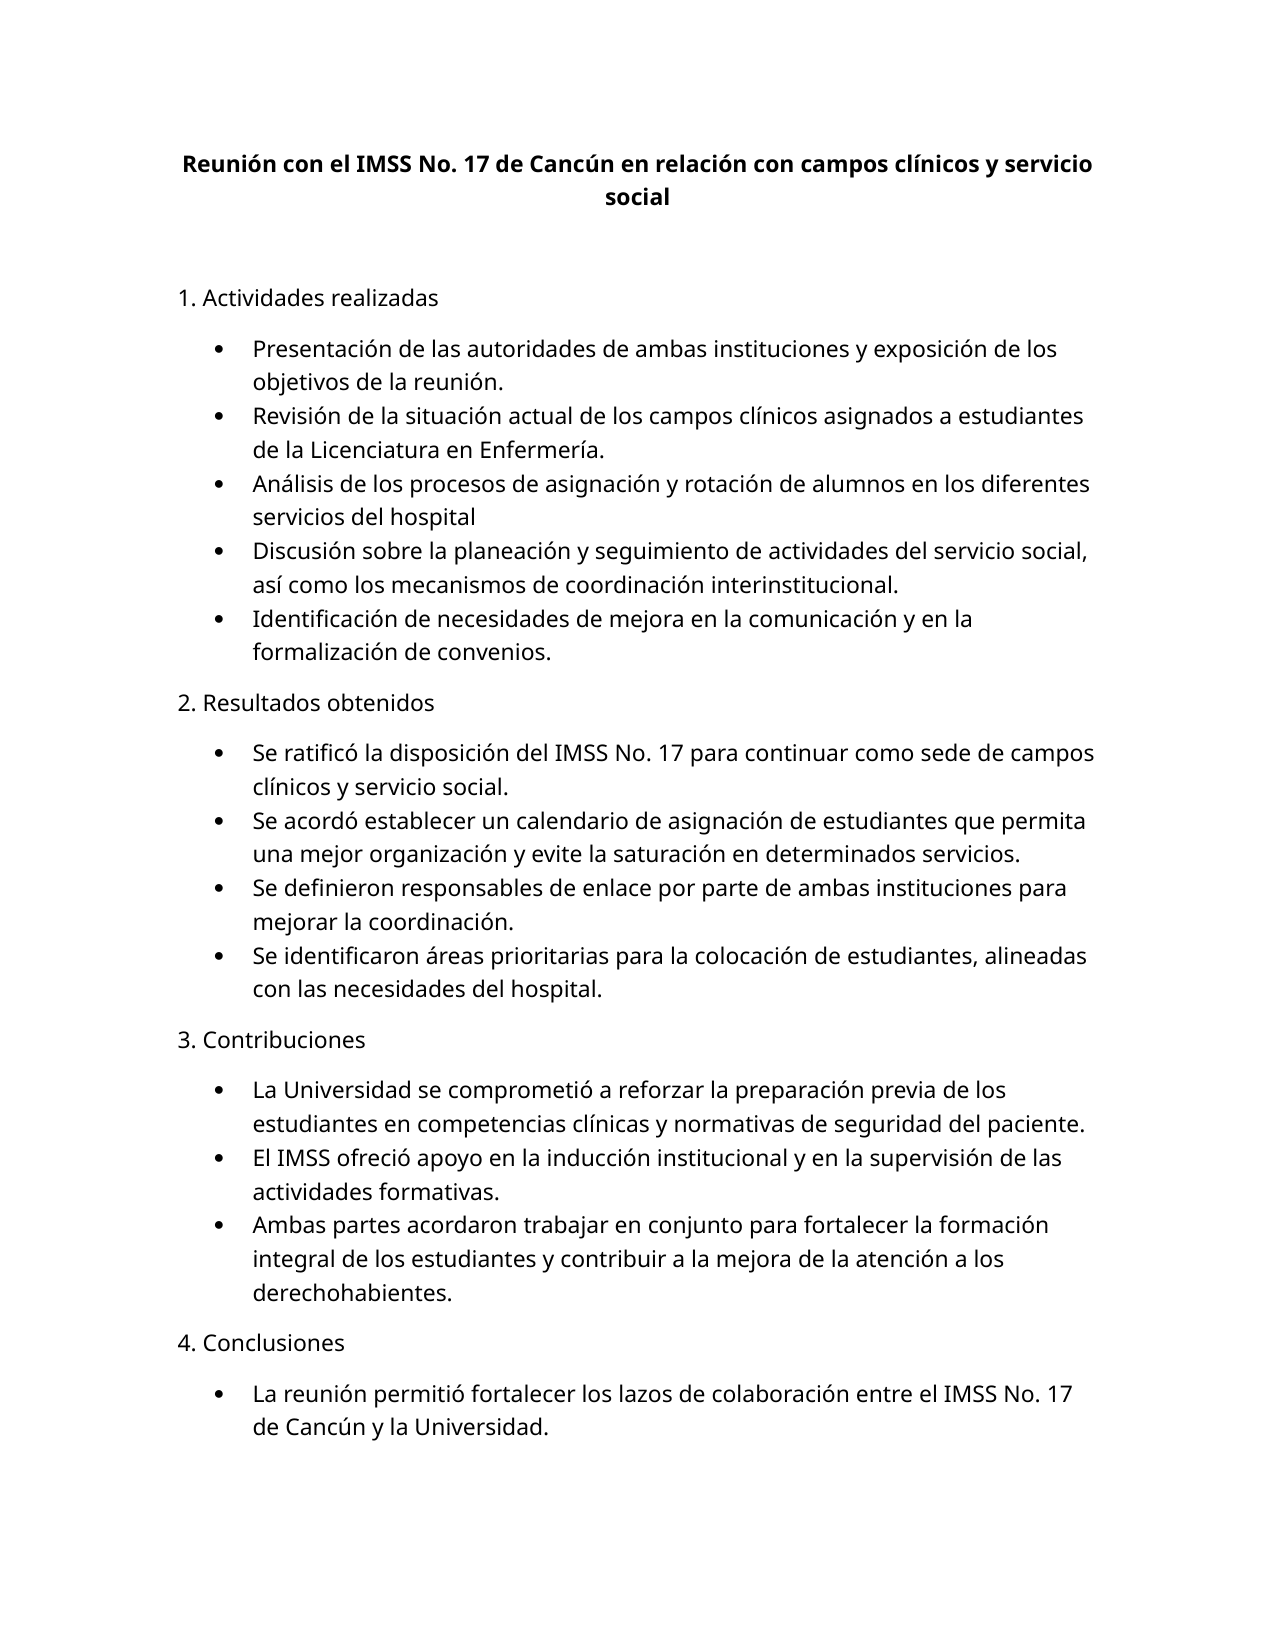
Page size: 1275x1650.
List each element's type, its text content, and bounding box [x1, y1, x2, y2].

text 3. Contribuciones [177, 1024, 1098, 1055]
list Discusión sobre la planeación y seguimiento de actividades del servicio social, así como los mecanismos de coordinación interinstitucional. [215, 535, 1098, 600]
list Se identificaron áreas prioritarias para la colocación de estudiantes, alineadas con las necesidades del hospital. [215, 940, 1098, 1005]
list La reunión permitió fortalecer los lazos de colaboración entre el IMSS No. 17 de Cancún y la Universidad. [215, 1378, 1098, 1443]
list La Universidad se comprometió a reforzar la preparación previa de los estudiantes en competencias clínicas y normativas de seguridad del paciente. [215, 1074, 1098, 1139]
list Ambas partes acordaron trabajar en conjunto para fortalecer la formación integral de los estudiantes y contribuir a la mejora de la atención a los derechohabientes. [215, 1209, 1098, 1308]
text 4. Conclusiones [177, 1327, 1098, 1358]
list El IMSS ofreció apoyo en la inducción institucional y en la supervisión de las actividades formativas. [215, 1142, 1098, 1207]
list Se ratificó la disposición del IMSS No. 17 para continuar como sede de campos clínicos y servicio social. [215, 737, 1098, 802]
list Se definieron responsables de enlace por parte de ambas instituciones para mejorar la coordinación. [215, 872, 1098, 937]
list Se acordó establecer un calendario de asignación de estudiantes que permita una mejor organización y evite la saturación en determinados servicios. [215, 805, 1098, 870]
list Presentación de las autoridades de ambas instituciones y exposición de los objetivos de la reunión. [215, 333, 1098, 398]
text 2. Resultados obtenidos [177, 687, 1098, 718]
list Identificación de necesidades de mejora en la comunicación y en la formalización de convenios. [215, 603, 1098, 668]
text 1. Actividades realizadas [177, 282, 1098, 313]
list Análisis de los procesos de asignación y rotación de alumnos en los diferentes servicios del hospital [215, 468, 1098, 533]
text Reunión con el IMSS No. 17 de Cancún en relación con campos clínicos y servicio social [177, 148, 1098, 213]
list Revisión de la situación actual de los campos clínicos asignados a estudiantes de la Licenciatura en Enfermería. [215, 400, 1098, 465]
